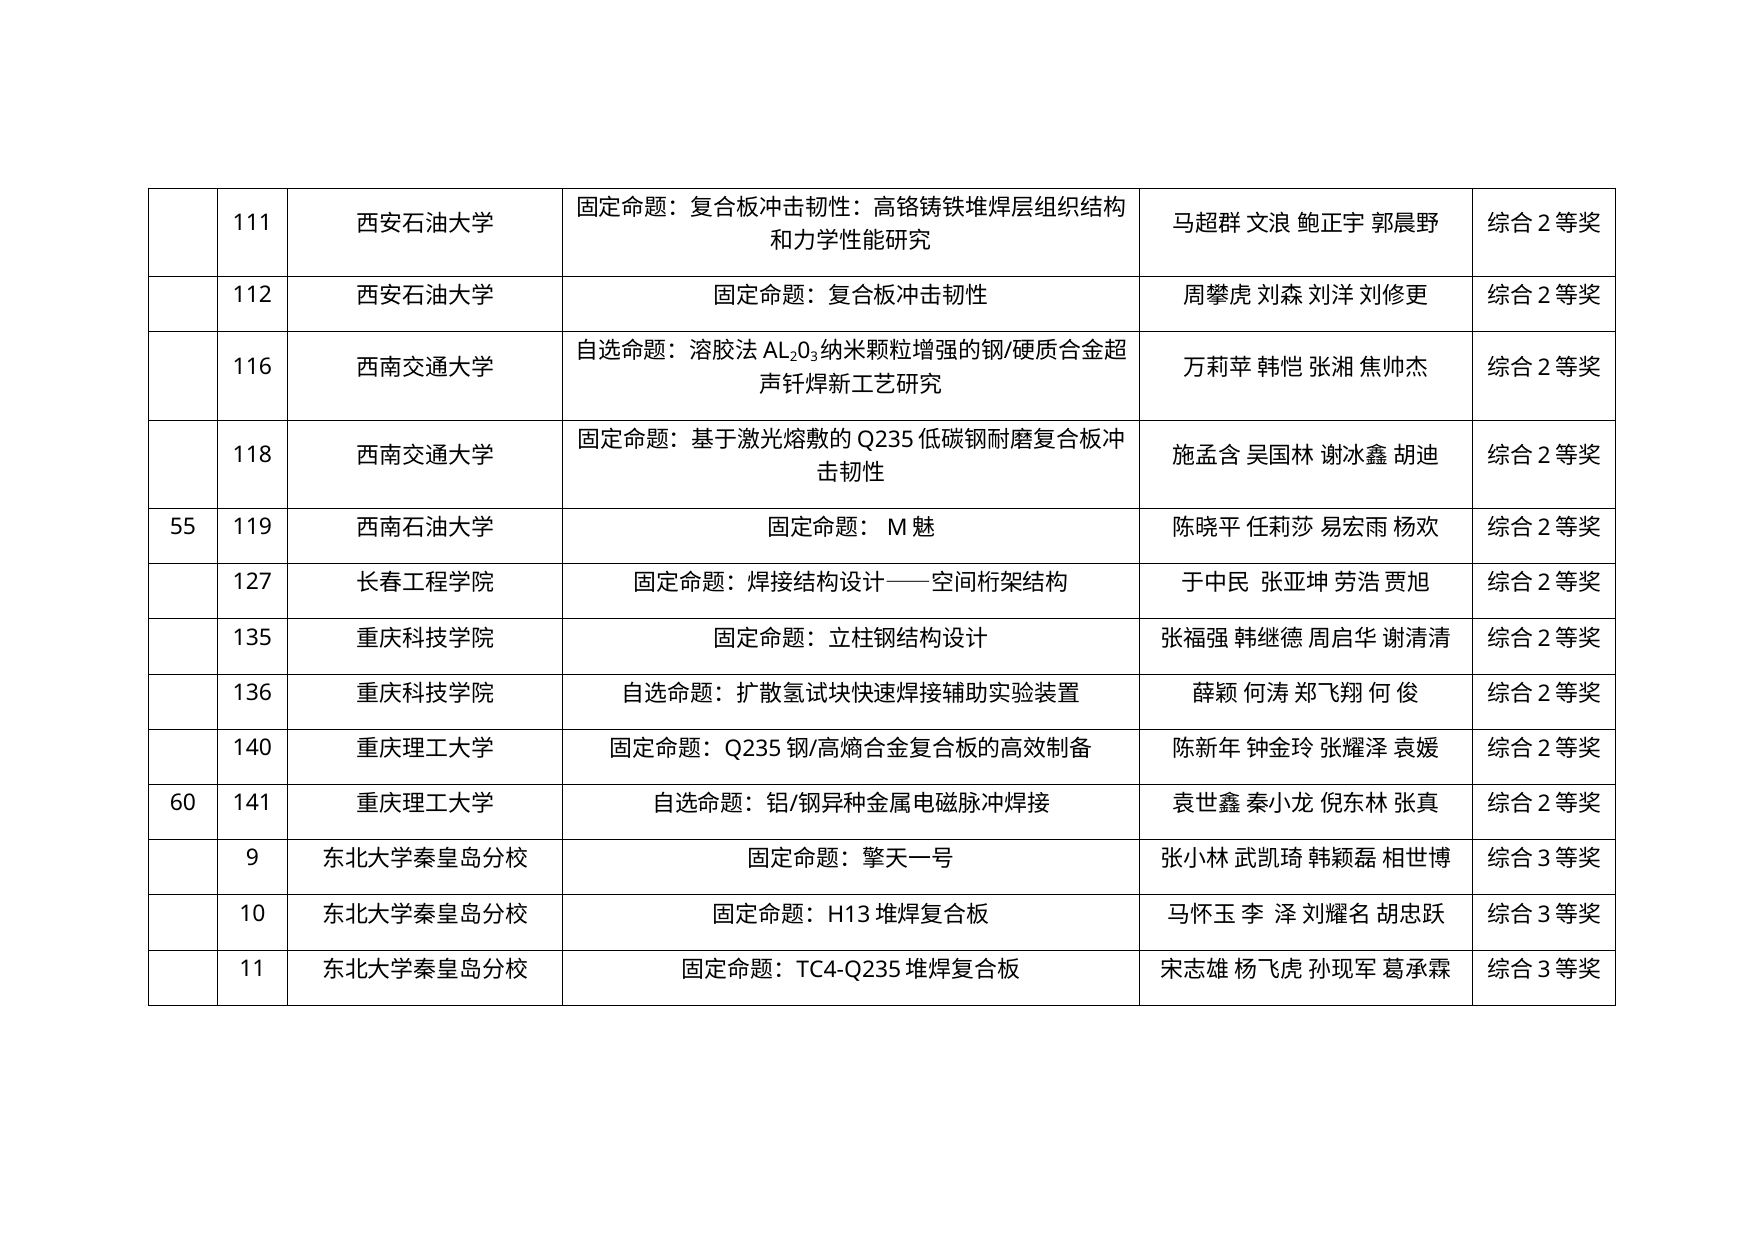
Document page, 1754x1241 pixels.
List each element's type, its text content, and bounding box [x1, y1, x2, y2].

table_cell 127 [218, 564, 287, 618]
table_cell [149, 421, 217, 508]
table_cell 自选命题：铝/钢异种金属电磁脉冲焊接 [563, 785, 1139, 839]
table_cell 固定命题：立柱钢结构设计 [563, 619, 1139, 673]
table_cell 东北大学秦皇岛分校 [288, 895, 562, 949]
table_cell [149, 619, 217, 673]
table_cell 综合3等奖 [1473, 895, 1615, 949]
table_cell [149, 564, 217, 618]
table_cell 袁世鑫 秦小龙 倪东林 张真 [1140, 785, 1472, 839]
table_cell 118 [218, 421, 287, 508]
table_cell 固定命题：TC4-Q235堆焊复合板 [563, 951, 1139, 1005]
table_cell 固定命题：H13堆焊复合板 [563, 895, 1139, 949]
table_cell 西南交通大学 [288, 421, 562, 508]
table_cell 周攀虎 刘森 刘洋 刘修更 [1140, 277, 1472, 331]
table_cell 固定命题： M魅 [563, 509, 1139, 563]
table_cell 综合2等奖 [1473, 564, 1615, 618]
table_cell [149, 730, 217, 784]
table_cell 万莉苹 韩恺 张湘 焦帅杰 [1140, 332, 1472, 419]
table_cell 141 [218, 785, 287, 839]
table_cell 综合2等奖 [1473, 509, 1615, 563]
table_cell 固定命题：基于激光熔敷的Q235低碳钢耐磨复合板冲击韧性 [563, 421, 1139, 508]
table_cell 宋志雄 杨飞虎 孙现军 葛承霖 [1140, 951, 1472, 1005]
table_cell 固定命题：复合板冲击韧性：高铬铸铁堆焊层组织结构和力学性能研究 [563, 189, 1139, 276]
table_cell 东北大学秦皇岛分校 [288, 840, 562, 894]
table_cell [149, 277, 217, 331]
table_cell 固定命题：复合板冲击韧性 [563, 277, 1139, 331]
table_cell 116 [218, 332, 287, 419]
table_cell 张小林 武凯琦 韩颖磊 相世博 [1140, 840, 1472, 894]
table_cell 固定命题：焊接结构设计——空间桁架结构 [563, 564, 1139, 618]
table_cell 固定命题：擎天一号 [563, 840, 1139, 894]
table_cell 119 [218, 509, 287, 563]
table_cell 112 [218, 277, 287, 331]
table_cell 西安石油大学 [288, 189, 562, 276]
table_cell [149, 189, 217, 276]
table_cell 综合2等奖 [1473, 619, 1615, 673]
table_cell [149, 840, 217, 894]
table_cell 136 [218, 675, 287, 729]
table_cell 综合3等奖 [1473, 840, 1615, 894]
table_cell 55 [149, 509, 217, 563]
table_cell 施孟含 吴国林 谢冰鑫 胡迪 [1140, 421, 1472, 508]
table_cell 马超群 文浪 鲍正宇 郭晨野 [1140, 189, 1472, 276]
table_cell 西安石油大学 [288, 277, 562, 331]
table_cell 长春工程学院 [288, 564, 562, 618]
table_cell 西南交通大学 [288, 332, 562, 419]
table_cell 于中民 张亚坤 劳浩 贾旭 [1140, 564, 1472, 618]
table_cell 综合2等奖 [1473, 277, 1615, 331]
table_cell 综合2等奖 [1473, 421, 1615, 508]
table_cell 陈新年 钟金玲 张耀泽 袁媛 [1140, 730, 1472, 784]
table_cell 西南石油大学 [288, 509, 562, 563]
table_cell 张福强 韩继德 周启华 谢清清 [1140, 619, 1472, 673]
table_cell 自选命题：扩散氢试块快速焊接辅助实验装置 [563, 675, 1139, 729]
table_cell 综合2等奖 [1473, 730, 1615, 784]
table_cell [149, 675, 217, 729]
table_cell 重庆科技学院 [288, 619, 562, 673]
table_cell 薛颖 何涛 郑飞翔 何 俊 [1140, 675, 1472, 729]
table_cell 140 [218, 730, 287, 784]
table_cell 综合2等奖 [1473, 785, 1615, 839]
table_cell 固定命题：Q235钢/高熵合金复合板的高效制备 [563, 730, 1139, 784]
table_cell 60 [149, 785, 217, 839]
table_cell 10 [218, 895, 287, 949]
table_cell 135 [218, 619, 287, 673]
table_cell [149, 332, 217, 419]
table_cell 重庆科技学院 [288, 675, 562, 729]
table_cell [149, 951, 217, 1005]
table_cell 重庆理工大学 [288, 785, 562, 839]
table_cell 综合3等奖 [1473, 951, 1615, 1005]
table_cell [149, 895, 217, 949]
table_cell 陈晓平 任莉莎 易宏雨 杨欢 [1140, 509, 1472, 563]
table_cell 综合2等奖 [1473, 332, 1615, 419]
table_cell 9 [218, 840, 287, 894]
table_cell 重庆理工大学 [288, 730, 562, 784]
table_cell 马怀玉 李 泽 刘耀名 胡忠跃 [1140, 895, 1472, 949]
table_cell 自选命题：溶胶法AL203纳米颗粒增强的钢/硬质合金超声钎焊新工艺研究 [563, 332, 1139, 419]
table_cell 11 [218, 951, 287, 1005]
table_cell 综合2等奖 [1473, 675, 1615, 729]
table_cell 东北大学秦皇岛分校 [288, 951, 562, 1005]
table_cell 综合2等奖 [1473, 189, 1615, 276]
table_cell 111 [218, 189, 287, 276]
